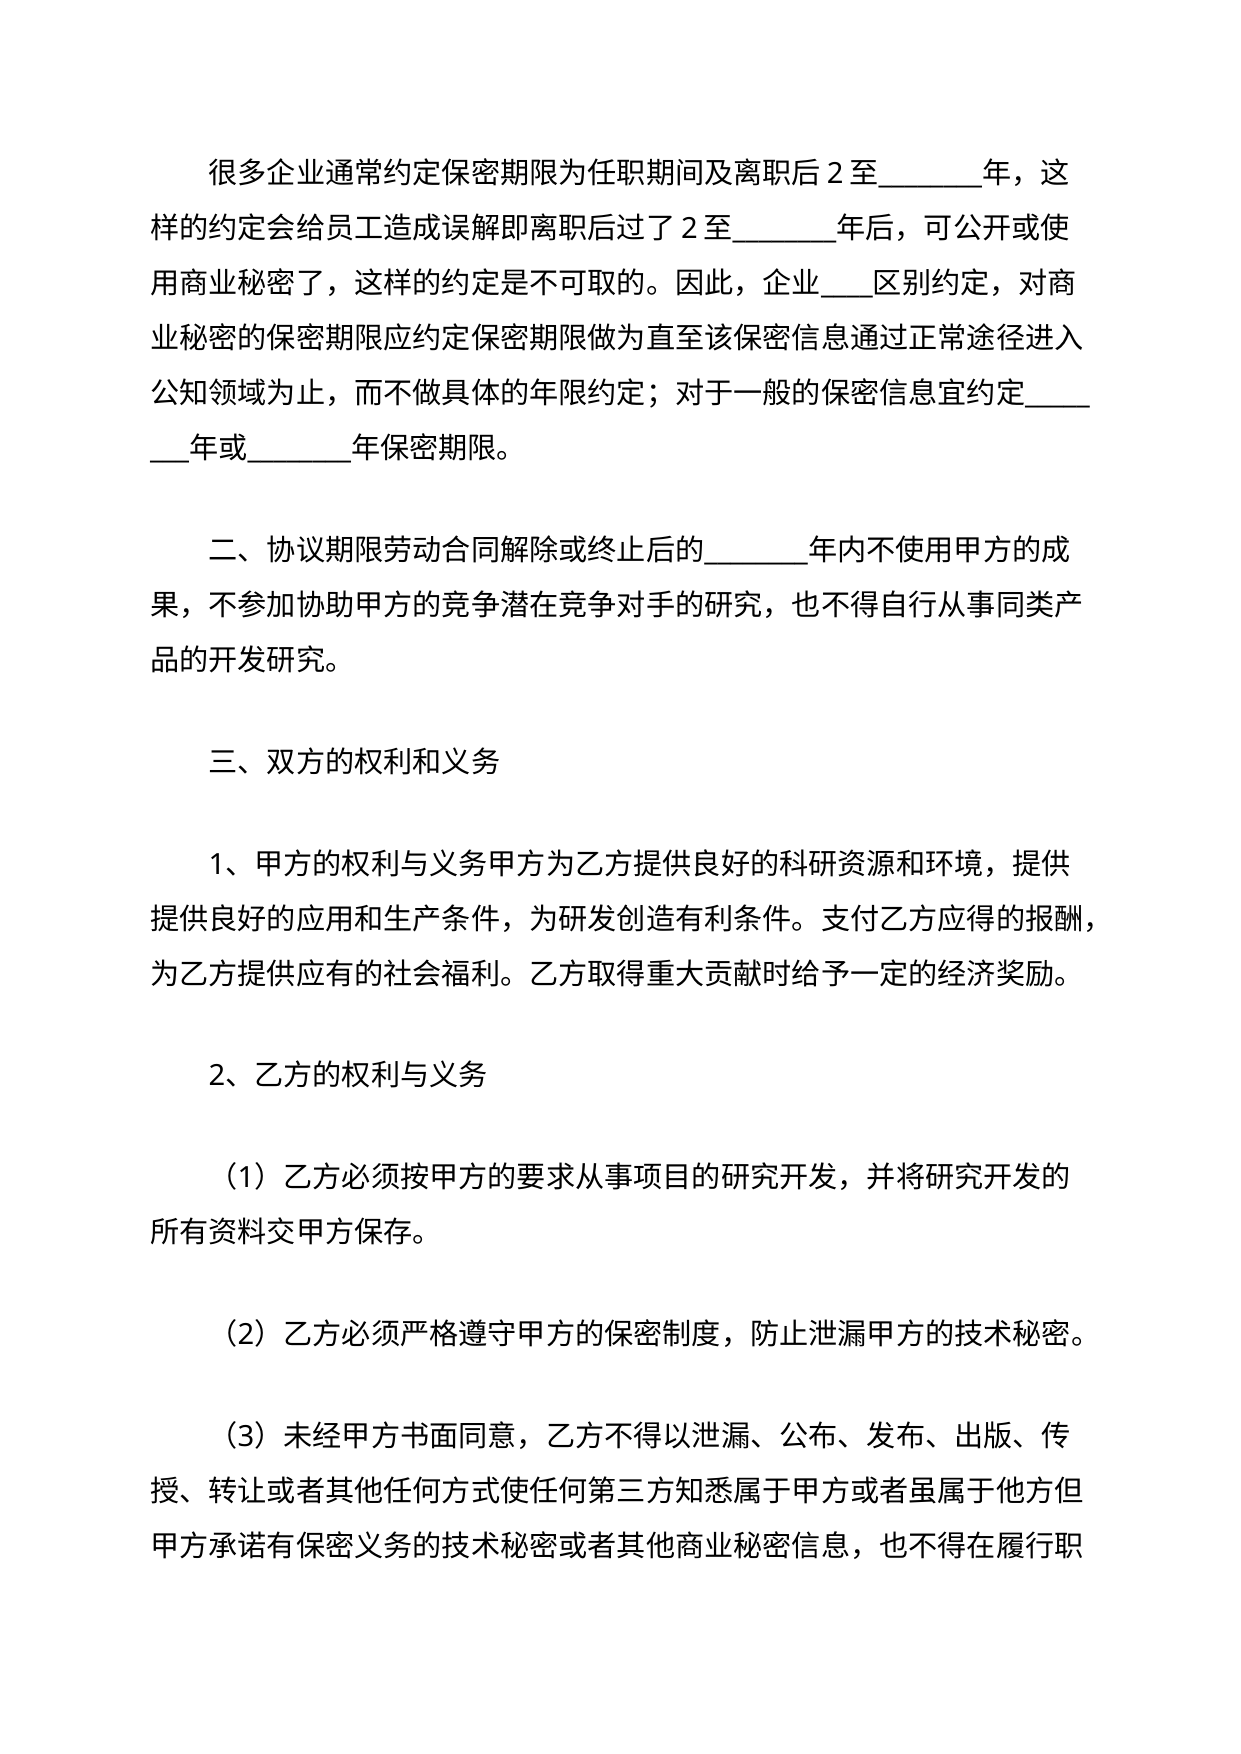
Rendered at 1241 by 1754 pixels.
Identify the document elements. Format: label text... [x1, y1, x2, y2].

text （1）乙方必须按甲方的要求从事项目的研究开发，并将研究开发的所有资料交甲方保存。 [150, 1154, 1090, 1251]
text 很多企业通常约定保密期限为任职期间及离职后2至________年，这样的约定会给员工造成误解即离职后过了2至________年后，可公开或使用商业秘密了，这样的约定是不可取的。因此，企业____区别约定，对商业秘密的保密期限应约定保密期限做为直至该保密信息通过正常途径进入公知领域为止，而不做具体的年限约定；对于一般的保密信息宜约定________年或________年保密期限。 [150, 150, 1090, 467]
text 三、双方的权利和义务 [150, 738, 1090, 781]
text 二、协议期限劳动合同解除或终止后的________年内不使用甲方的成果，不参加协助甲方的竞争潜在竞争对手的研究，也不得自行从事同类产品的开发研究。 [150, 527, 1090, 679]
text （2）乙方必须严格遵守甲方的保密制度，防止泄漏甲方的技术秘密。 [150, 1311, 1090, 1353]
text 1、甲方的权利与义务甲方为乙方提供良好的科研资源和环境，提供提供良好的应用和生产条件，为研发创造有利条件。支付乙方应得的报酬，为乙方提供应有的社会福利。乙方取得重大贡献时给予一定的经济奖励。 [150, 840, 1090, 992]
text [150, 1413, 1090, 1565]
text 2、乙方的权利与义务 [150, 1052, 1090, 1094]
